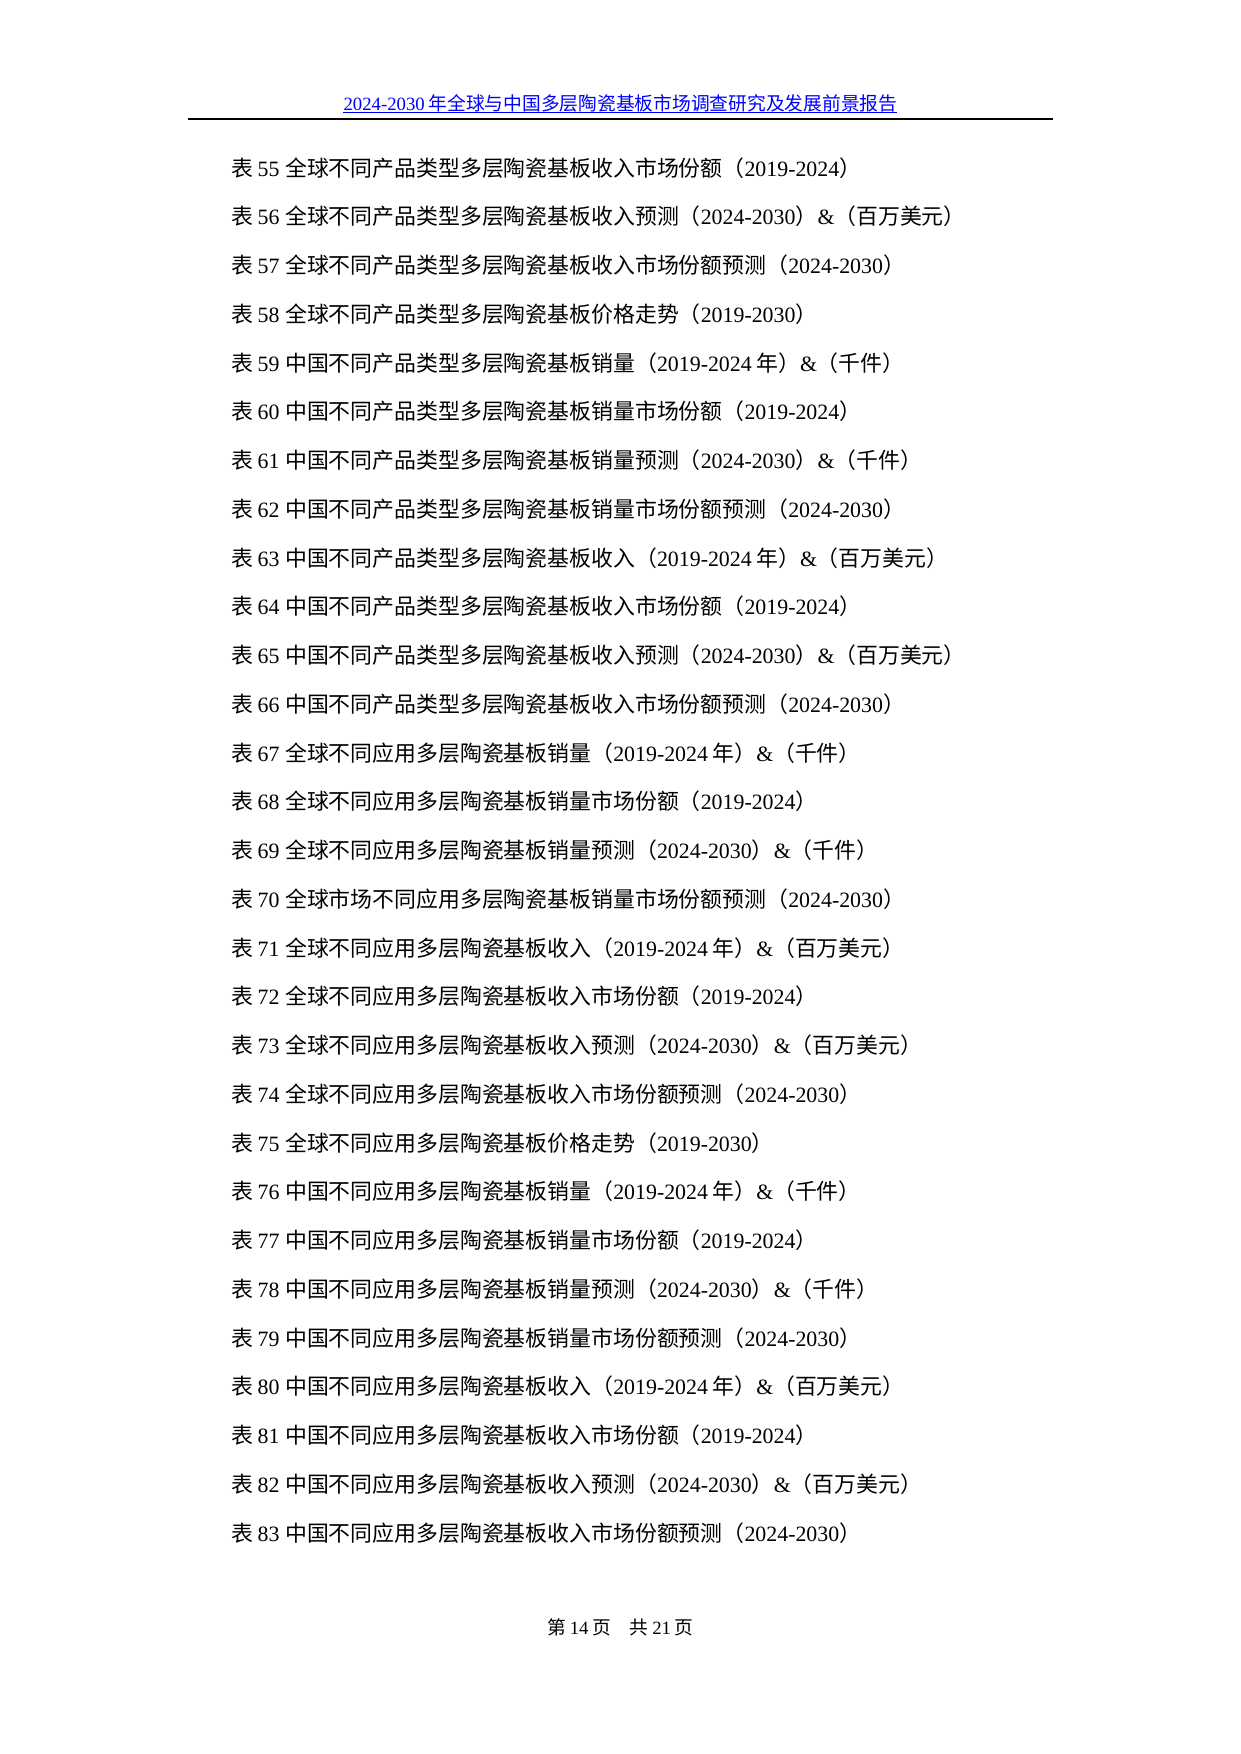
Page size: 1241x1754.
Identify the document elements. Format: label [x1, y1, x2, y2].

text [187, 150, 1053, 1548]
